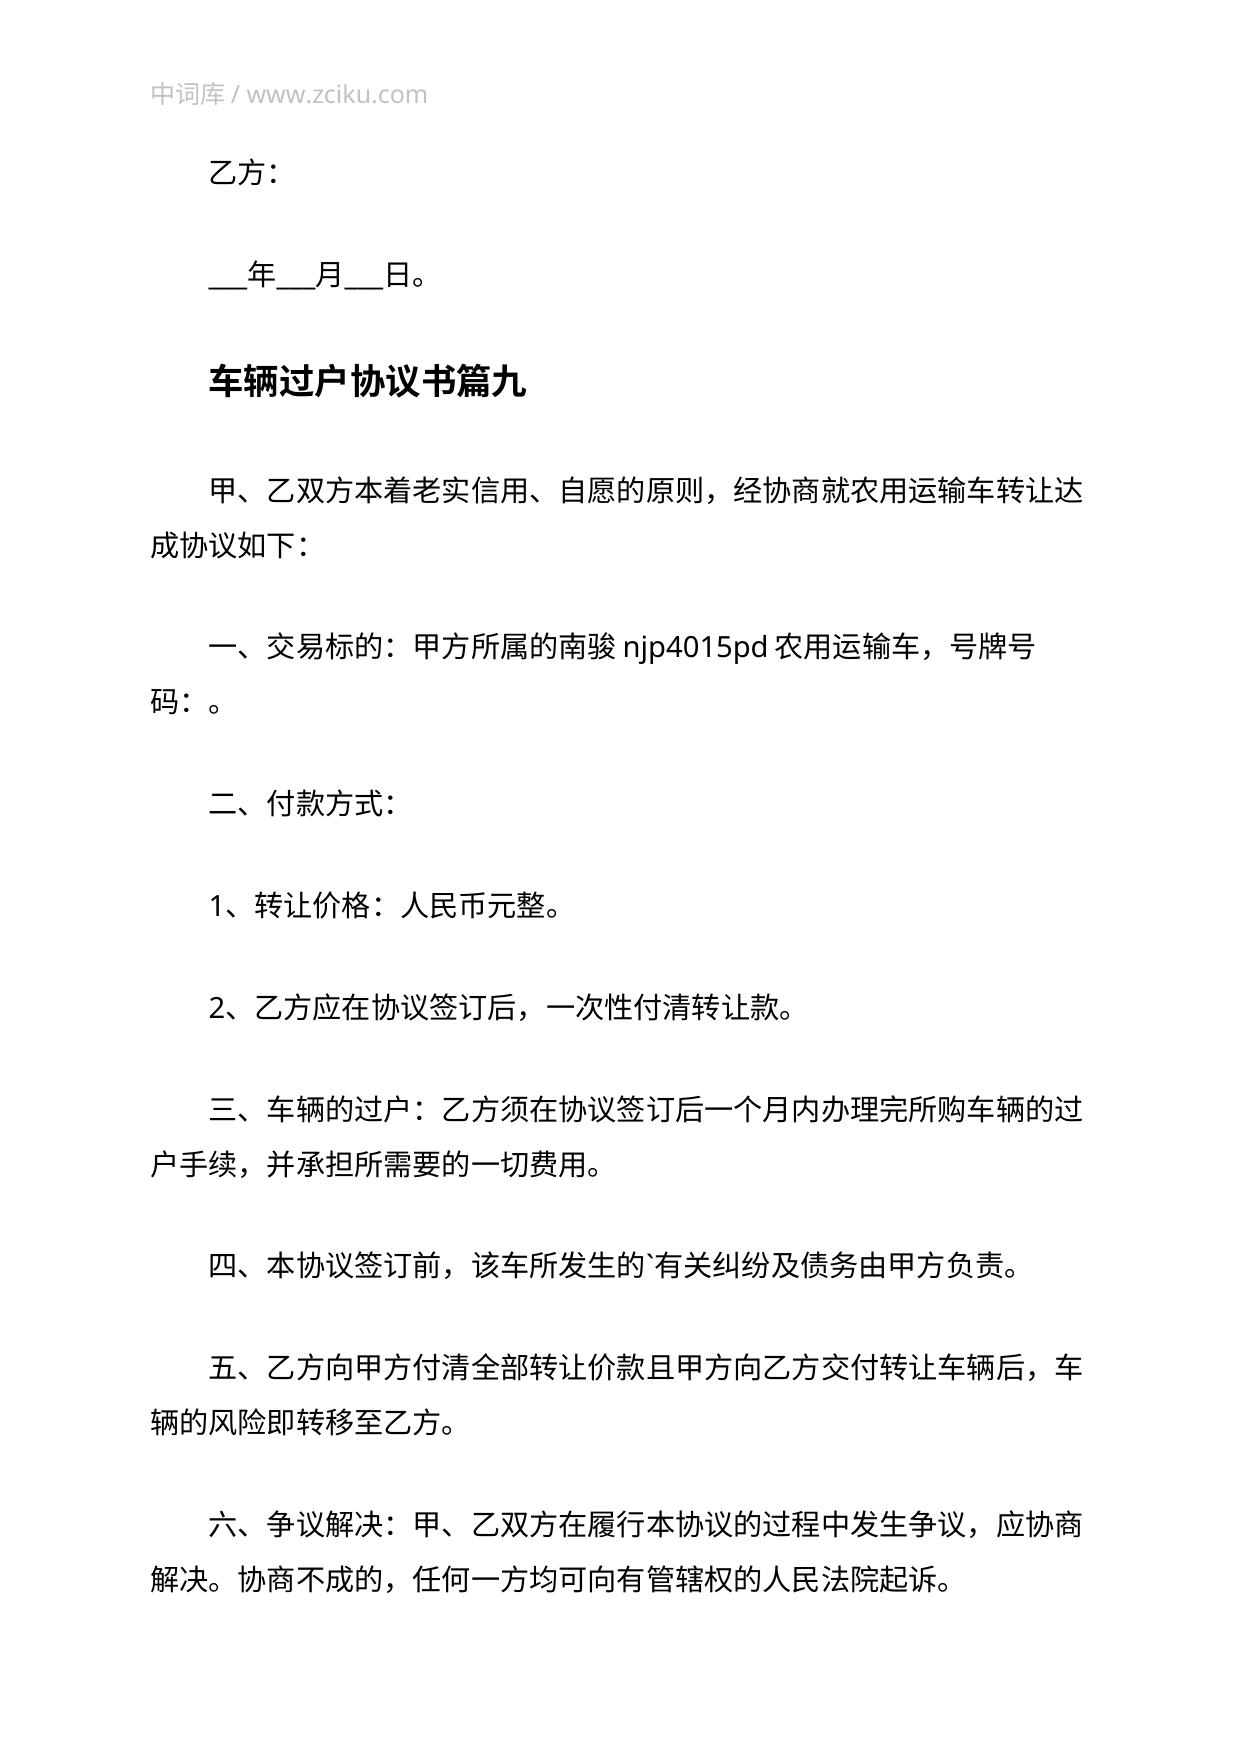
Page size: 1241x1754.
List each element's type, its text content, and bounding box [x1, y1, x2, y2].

text 六、争议解决：甲、乙双方在履行本协议的过程中发生争议，应协商解决。协商不成的，任何一方均可向有管辖权的人民法院起诉。 [150, 1502, 1090, 1599]
text 乙方： [150, 150, 1090, 192]
text ___年___月___日。 [150, 252, 1090, 294]
text 二、付款方式： [150, 781, 1090, 823]
text 2、乙方应在协议签订后，一次性付清转让款。 [150, 984, 1090, 1027]
text 五、乙方向甲方付清全部转让价款且甲方向乙方交付转让车辆后，车辆的风险即转移至乙方。 [150, 1345, 1090, 1442]
text 三、车辆的过户：乙方须在协议签订后一个月内办理完所购车辆的过户手续，并承担所需要的一切费用。 [150, 1086, 1090, 1183]
text 甲、乙双方本着老实信用、自愿的原则，经协商就农用运输车转让达成协议如下： [150, 467, 1090, 564]
text 1、转让价格：人民币元整。 [150, 882, 1090, 925]
text 一、交易标的：甲方所属的南骏njp4015pd农用运输车，号牌号码：。 [150, 624, 1090, 721]
text 车辆过户协议书篇九 [150, 354, 1090, 405]
text 四、本协议签订前，该车所发生的`有关纠纷及债务由甲方负责。 [150, 1243, 1090, 1285]
